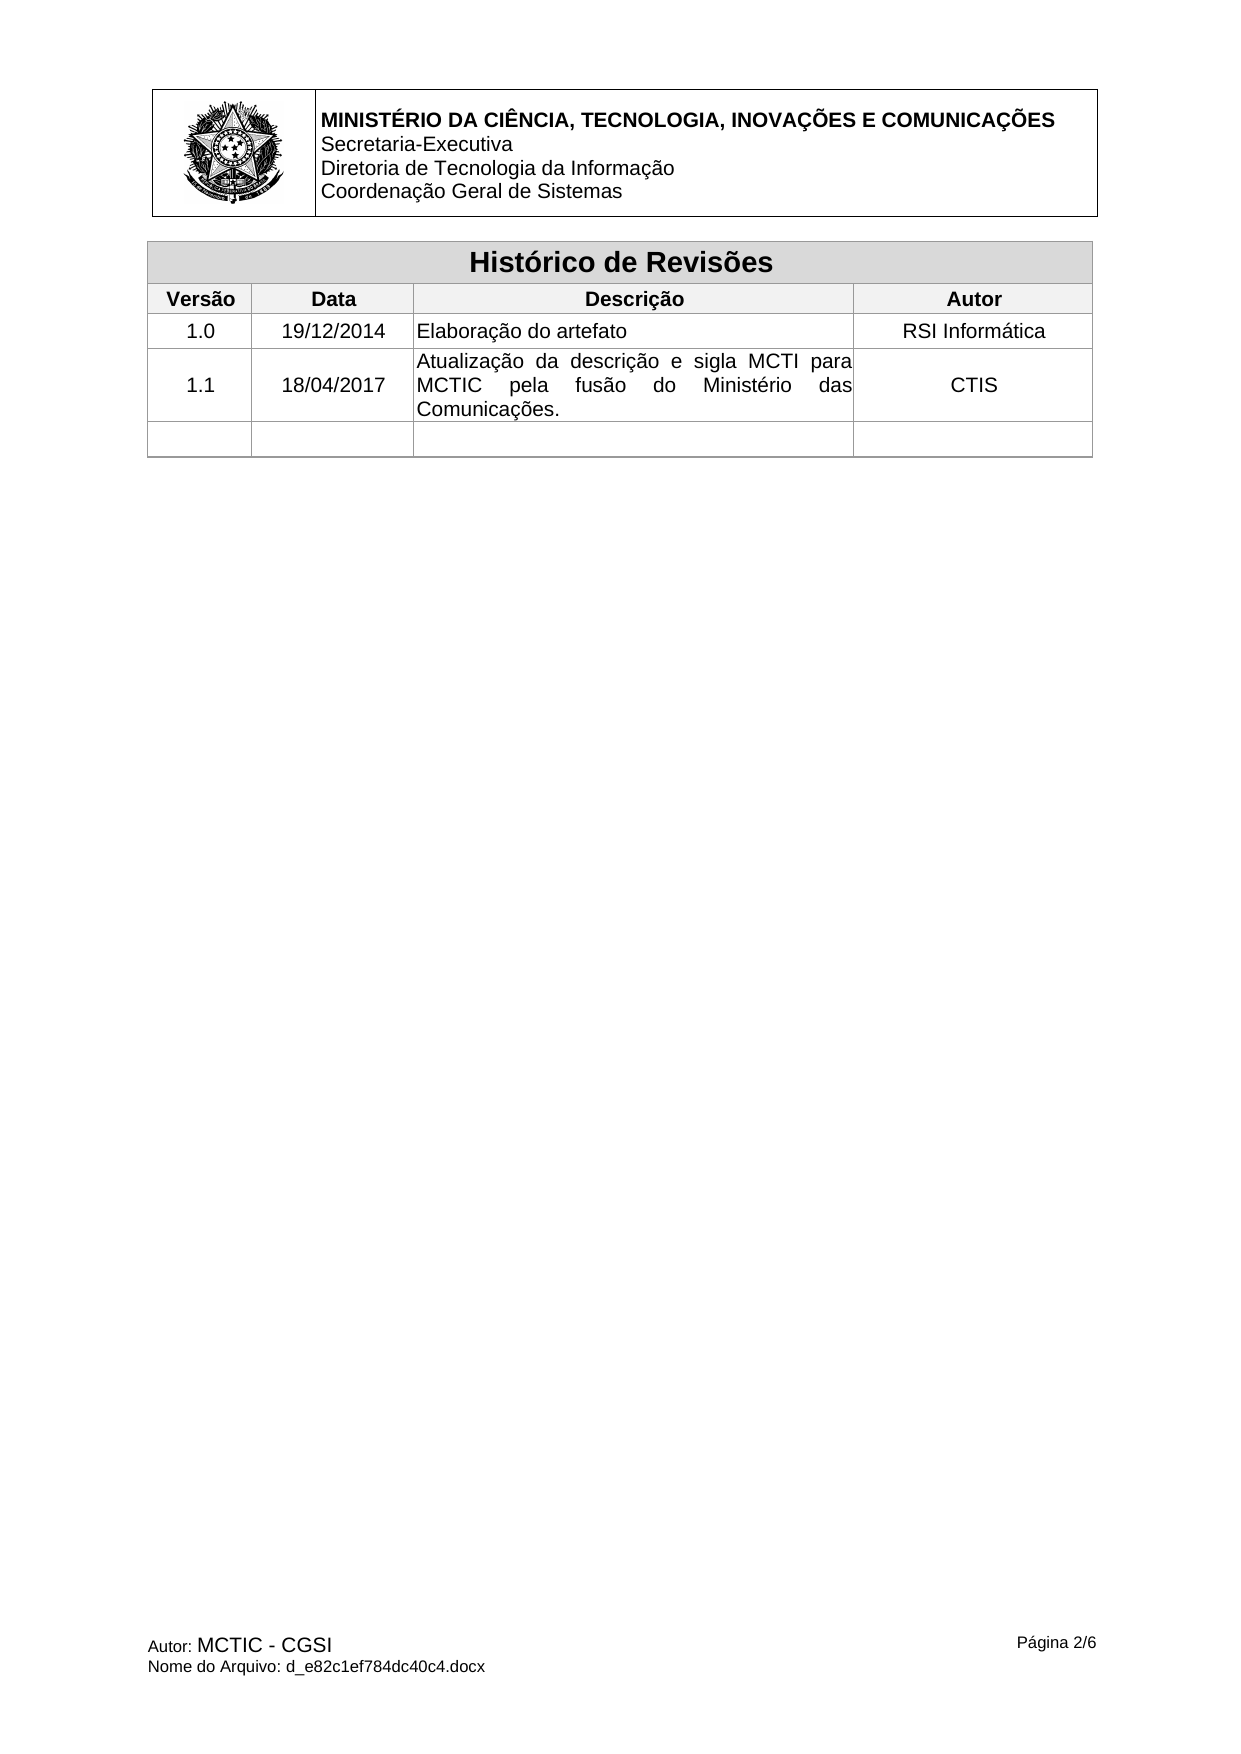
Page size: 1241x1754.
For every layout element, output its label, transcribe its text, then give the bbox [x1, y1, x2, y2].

table_cell [414, 422, 853, 456]
table_cell 1.1 [148, 349, 251, 421]
table_cell RSI Informática [854, 314, 1092, 348]
table_cell Elaboração do artefato [414, 314, 853, 348]
table_cell 19/12/2014 [252, 314, 413, 348]
table_cell Versão [148, 284, 251, 313]
table_cell 1.0 [148, 314, 251, 348]
table_cell Descrição [414, 284, 853, 313]
table_header Histórico de Revisões [148, 242, 1092, 283]
table_cell [854, 422, 1092, 456]
table_cell 18/04/2017 [252, 349, 413, 421]
table_cell Autor [854, 284, 1092, 313]
picture [183, 101, 284, 204]
table_cell Atualização da descrição e sigla MCTI para MCTIC pela fusão do Ministério das Comunicações. [414, 349, 853, 421]
table_cell Data [252, 284, 413, 313]
table_cell [252, 422, 413, 456]
table_cell CTIS [854, 349, 1092, 421]
table_cell [148, 422, 251, 456]
